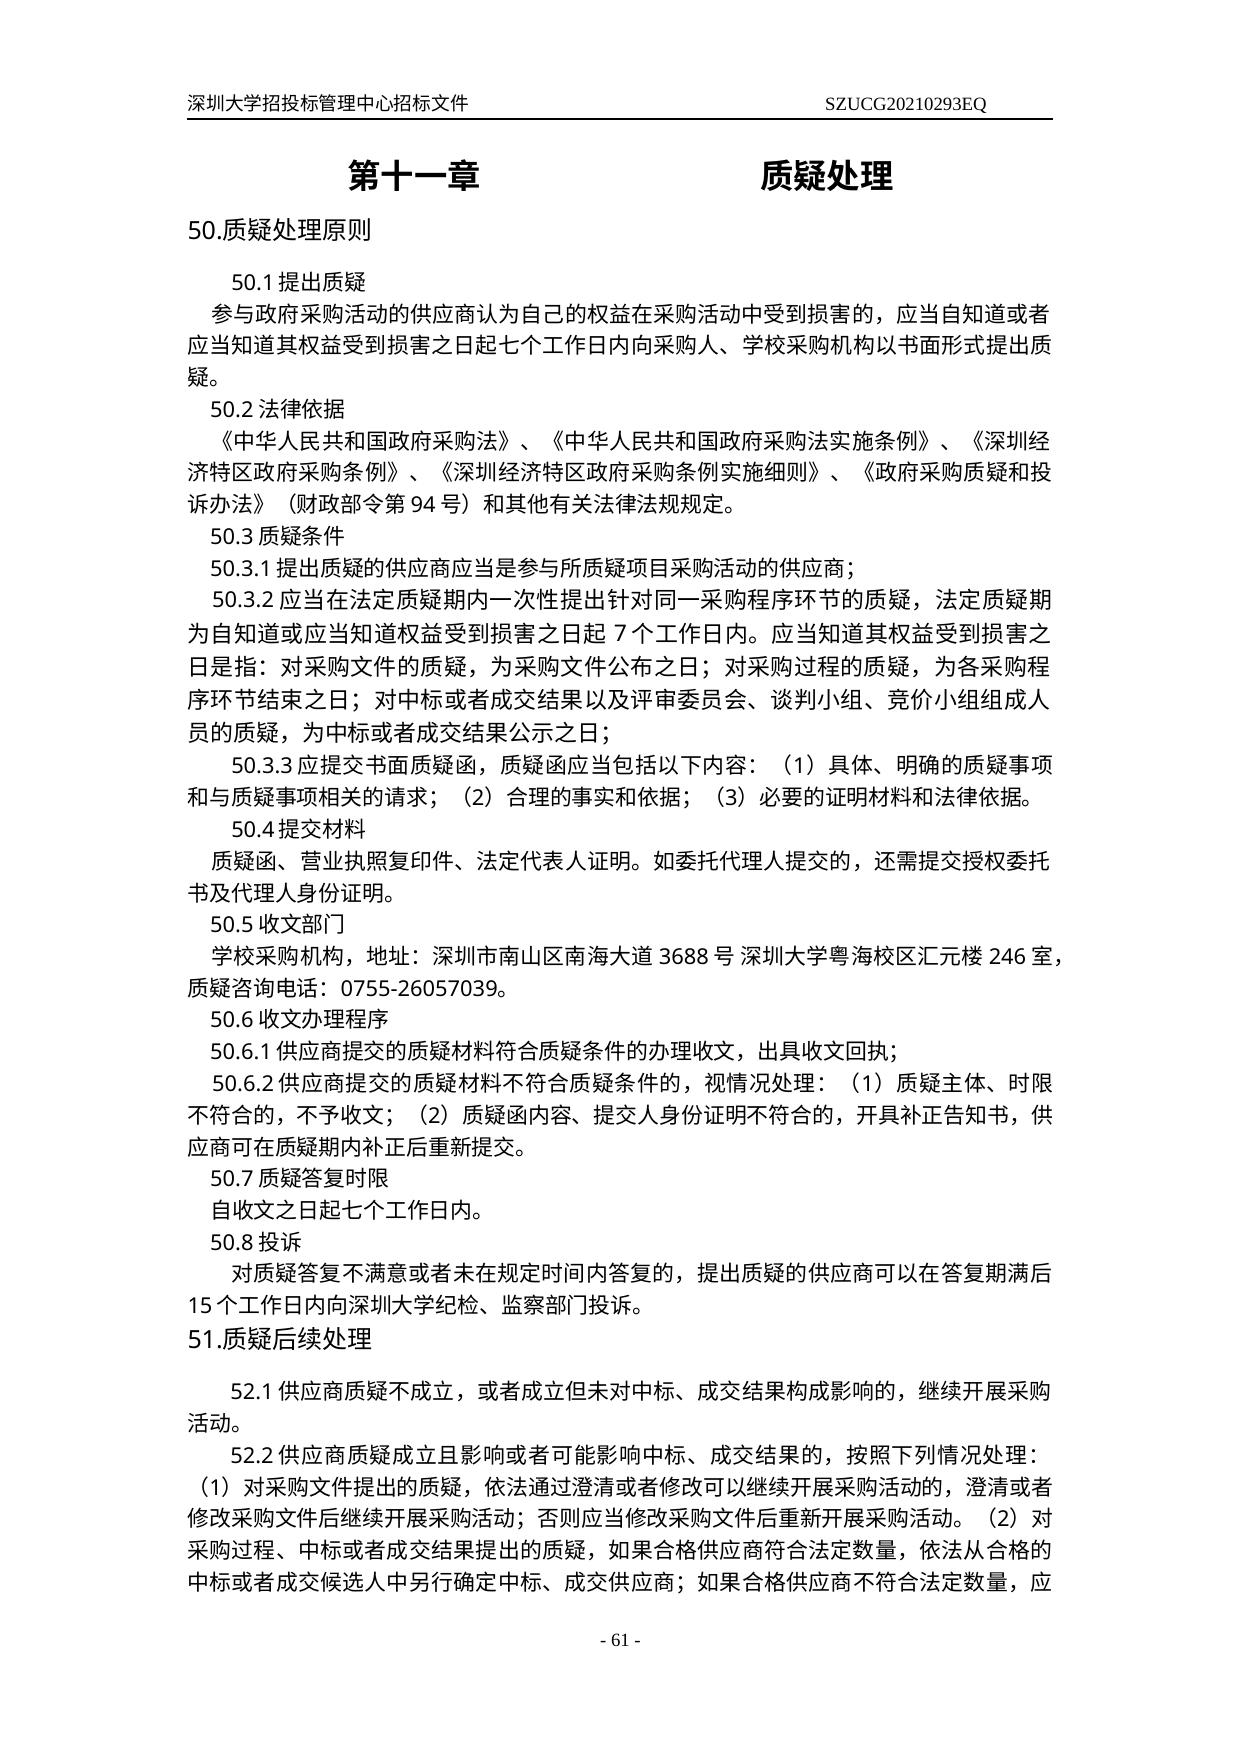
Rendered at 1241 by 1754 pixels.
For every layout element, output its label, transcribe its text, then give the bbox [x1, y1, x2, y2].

text 50.7质疑答复时限 [187, 1161, 1053, 1193]
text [187, 1438, 1053, 1596]
text 50.3.2应当在法定质疑期内一次性提出针对同一采购程序环节的质疑，法定质疑期为自知道或应当知道权益受到损害之日起7个工作日内。应当知道其权益受到损害之日是指：对采购文件的质疑，为采购文件公布之日；对采购过程的质疑，为各采购程序环节结束之日；对中标或者成交结果以及评审委员会、谈判小组、竞价小组组成人员的质疑，为中标或者成交结果公示之日； [187, 582, 1053, 748]
text 50.6.2供应商提交的质疑材料不符合质疑条件的，视情况处理：（1）质疑主体、时限不符合的，不予收文；（2）质疑函内容、提交人身份证明不符合的，开具补正告知书，供应商可在质疑期内补正后重新提交。 [187, 1066, 1053, 1161]
text 50.5收文部门 [187, 907, 1053, 939]
text 50.3.3应提交书面质疑函，质疑函应当包括以下内容：（1）具体、明确的质疑事项和与质疑事项相关的请求；（2）合理的事实和依据；（3）必要的证明材料和法律依据。 [187, 748, 1053, 812]
text 自收文之日起七个工作日内。 [187, 1193, 1053, 1225]
text 52.1供应商质疑不成立，或者成立但未对中标、成交结果构成影响的，继续开展采购活动。 [187, 1374, 1053, 1438]
text 质疑函、营业执照复印件、法定代表人证明。如委托代理人提交的，还需提交授权委托书及代理人身份证明。 [187, 844, 1053, 907]
text 50.3.1提出质疑的供应商应当是参与所质疑项目采购活动的供应商； [187, 551, 1053, 582]
text 50.6收文办理程序 [187, 1002, 1053, 1034]
text 50.4提交材料 [187, 812, 1053, 844]
text 对质疑答复不满意或者未在规定时间内答复的，提出质疑的供应商可以在答复期满后15个工作日内向深圳大学纪检、监察部门投诉。 [187, 1256, 1053, 1320]
text 学校采购机构，地址：深圳市南山区南海大道3688号 深圳大学粤海校区汇元楼246室，质疑咨询电话：0755-26057039。 [187, 939, 1053, 1002]
text 《中华人民共和国政府采购法》、《中华人民共和国政府采购法实施条例》、《深圳经济特区政府采购条例》、《深圳经济特区政府采购条例实施细则》、《政府采购质疑和投诉办法》（财政部令第94号）和其他有关法律法规规定。 [187, 424, 1053, 519]
text 50.3质疑条件 [187, 519, 1053, 551]
text 51.质疑后续处理 [187, 1320, 1053, 1356]
text 参与政府采购活动的供应商认为自己的权益在采购活动中受到损害的，应当自知道或者应当知道其权益受到损害之日起七个工作日内向采购人、学校采购机构以书面形式提出质疑。 [187, 297, 1053, 392]
text 50.6.1供应商提交的质疑材料符合质疑条件的办理收文，出具收文回执； [187, 1034, 1053, 1066]
text 50.质疑处理原则 [187, 211, 1053, 247]
text 50.1提出质疑 [187, 265, 1053, 297]
text 50.2法律依据 [187, 392, 1053, 424]
text 50.8投诉 [187, 1225, 1053, 1256]
list 质疑处理 [187, 150, 1053, 198]
